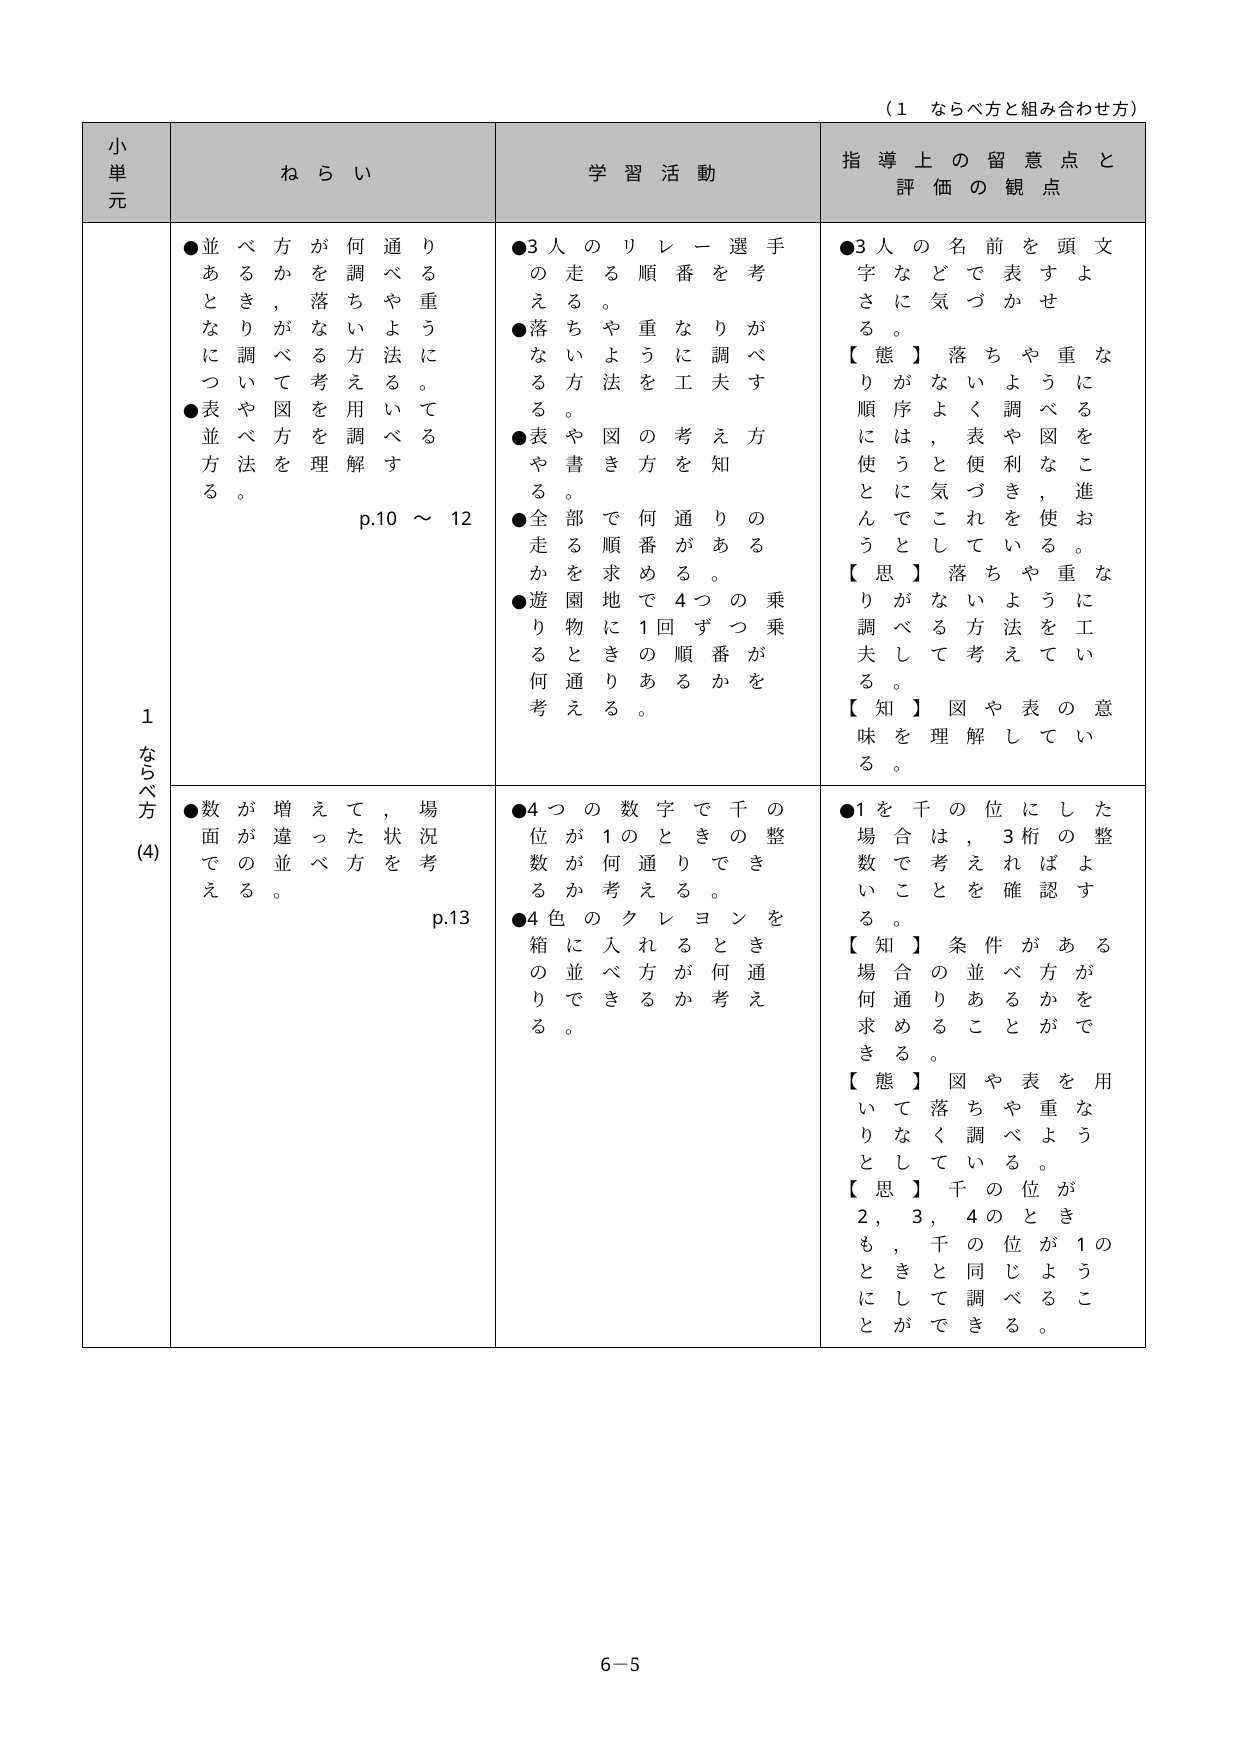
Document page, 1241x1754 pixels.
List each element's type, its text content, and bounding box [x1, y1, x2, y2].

table_header ねらい [171, 123, 495, 222]
table_cell １ ならべ方 (4) [83, 223, 170, 1347]
table_header 学習活動 [496, 123, 820, 222]
table_header 小単元 [83, 123, 170, 222]
table_cell ●3人の名前を頭文字などで表すよさに気づかせる。 【態】落ちや重なりがないように順序よく調べるには，表や図を使うと便利なことに気づき，進んでこれを使おうとしている。 【思】落ちや重なりがないように調べる方法を工夫して考えている。 【知】図や表の意味を理解している。 [821, 223, 1145, 784]
table_header 指導上の留意点と評価の観点 [821, 123, 1145, 222]
table_cell ●1を千の位にした場合は，3桁の整数で考えればよいことを確認する。 【知】条件がある場合の並べ方が何通りあるかを求めることができる。 【態】図や表を用いて落ちや重なりなく調べようとしている。 【思】千の位が2，3，4のときも，千の位が1のときと同じようにして調べることができる。 [821, 786, 1145, 1347]
table_cell ●4つの数字で千の位が1のときの整数が何通りできるか考える。 ●4色のクレヨンを箱に入れるときの並べ方が何通りできるか考える。 [496, 786, 820, 1347]
table_cell ●並べ方が何通りあるかを調べるとき，落ちや重なりがないように調べる方法について考える。 ●表や図を用いて並べ方を調べる方法を理解する。 p.10～12 [171, 223, 495, 784]
table_cell ●3人のリレー選手の走る順番を考える。 ●落ちや重なりがないように調べる方法を工夫する。 ●表や図の考え方や書き方を知る。 ●全部で何通りの走る順番があるかを求める。 ●遊園地で4つの乗り物に1回ずつ乗るときの順番が何通りあるかを考える。 [496, 223, 820, 784]
table_cell ●数が増えて，場面が違った状況での並べ方を考える。 p.13 [171, 786, 495, 1347]
text （１ ならべ方と組み合わせ方） [91, 94, 1149, 122]
